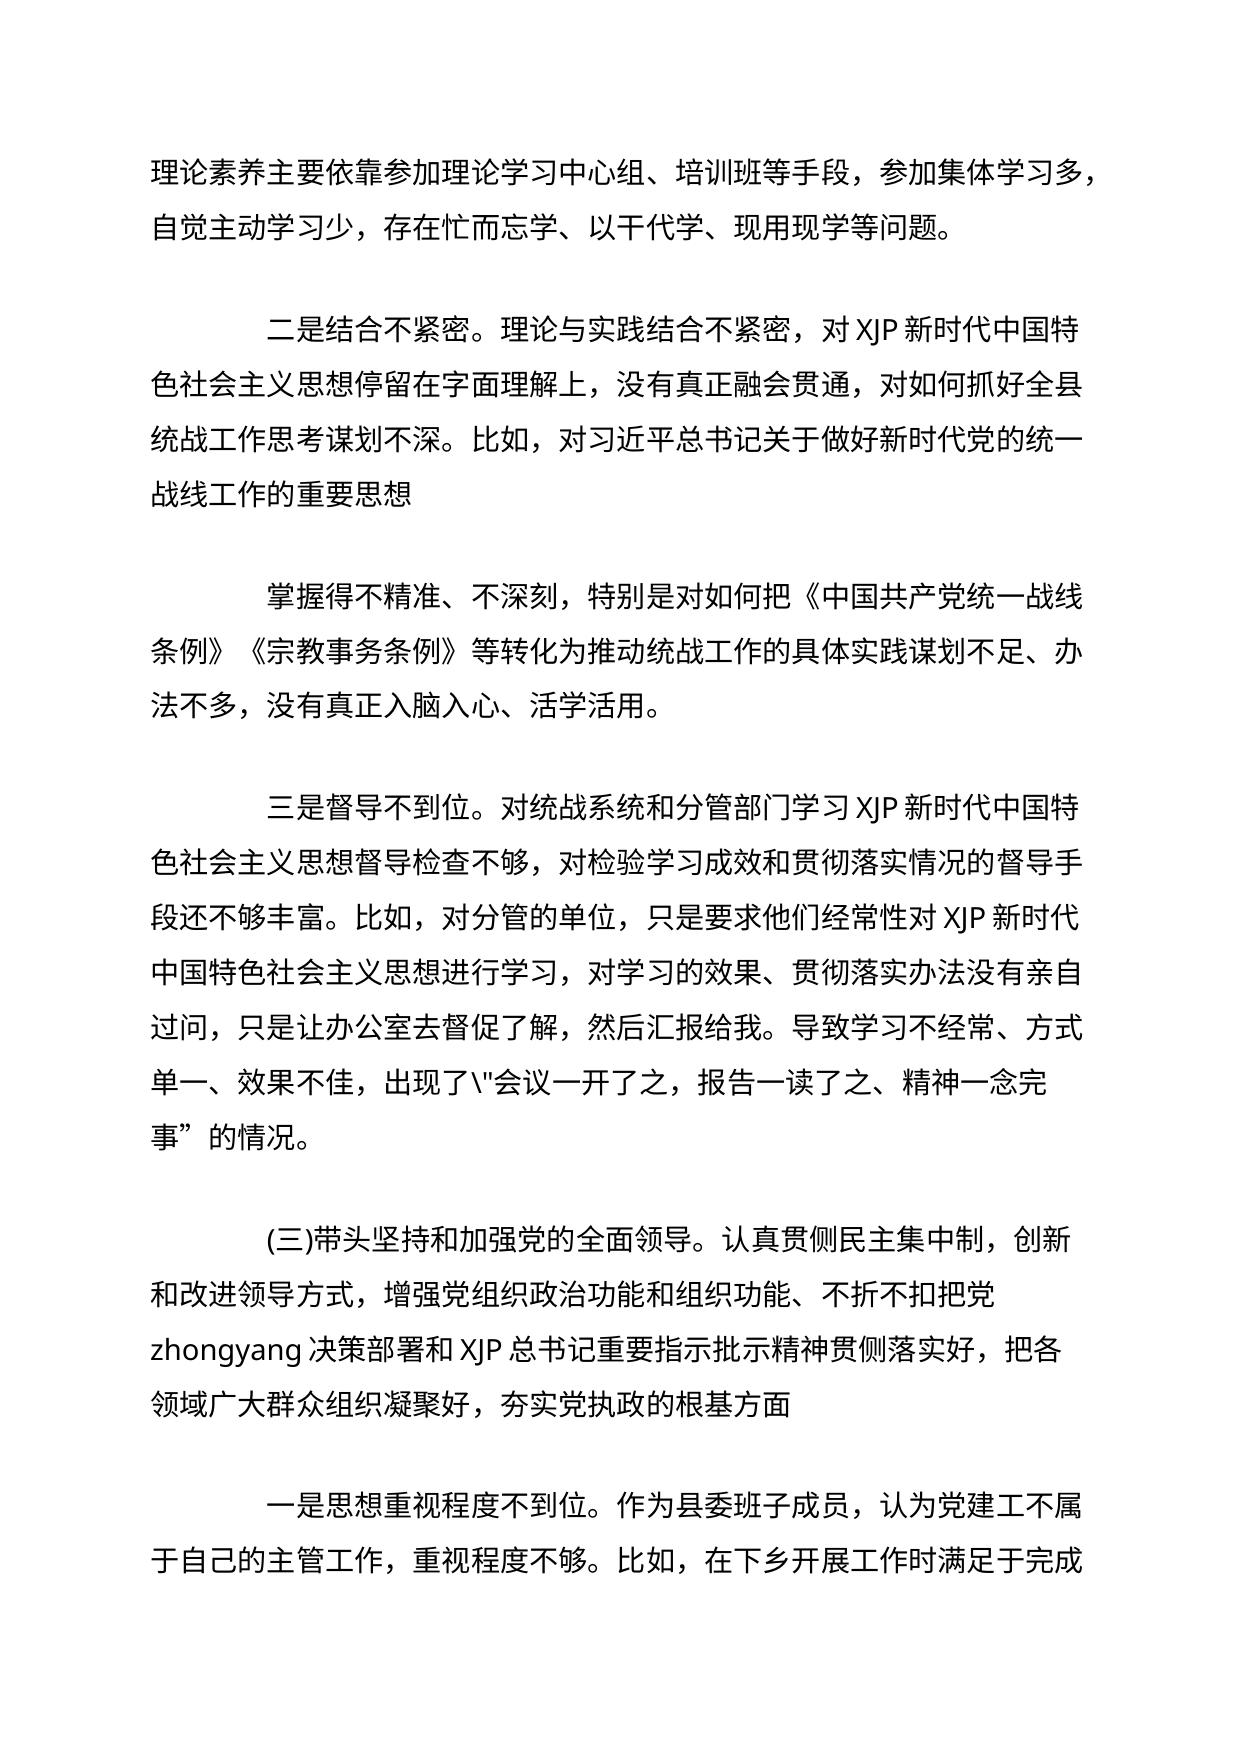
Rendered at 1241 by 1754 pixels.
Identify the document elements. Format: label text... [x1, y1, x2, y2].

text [150, 150, 1090, 247]
text 掌握得不精准、不深刻，特别是对如何把《中国共产党统一战线条例》《宗教事务条例》等转化为推动统战工作的具体实践谋划不足、办法不多，没有真正入脑入心、活学活用。 [150, 573, 1090, 725]
text 三是督导不到位。对统战系统和分管部门学习XJP新时代中国特色社会主义思想督导检查不够，对检验学习成效和贯彻落实情况的督导手段还不够丰富。比如，对分管的单位，只是要求他们经常性对XJP新时代中国特色社会主义思想进行学习，对学习的效果、贯彻落实办法没有亲自过问，只是让办公室去督促了解，然后汇报给我。导致学习不经常、方式单一、效果不佳，出现了\"会议一开了之，报告一读了之、精神一念完事”的情况。 [150, 785, 1090, 1157]
text (三)带头坚持和加强党的全面领导。认真贯侧民主集中制，创新和改进领导方式，增强党组织政治功能和组织功能、不折不扣把党zhongyang决策部署和XJP总书记重要指示批示精神贯侧落实好，把各领域广大群众组织凝聚好，夯实党执政的根基方面 [150, 1216, 1090, 1423]
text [150, 1483, 1090, 1580]
text 二是结合不紧密。理论与实践结合不紧密，对XJP新时代中国特色社会主义思想停留在字面理解上，没有真正融会贯通，对如何抓好全县统战工作思考谋划不深。比如，对习近平总书记关于做好新时代党的统一战线工作的重要思想 [150, 307, 1090, 514]
